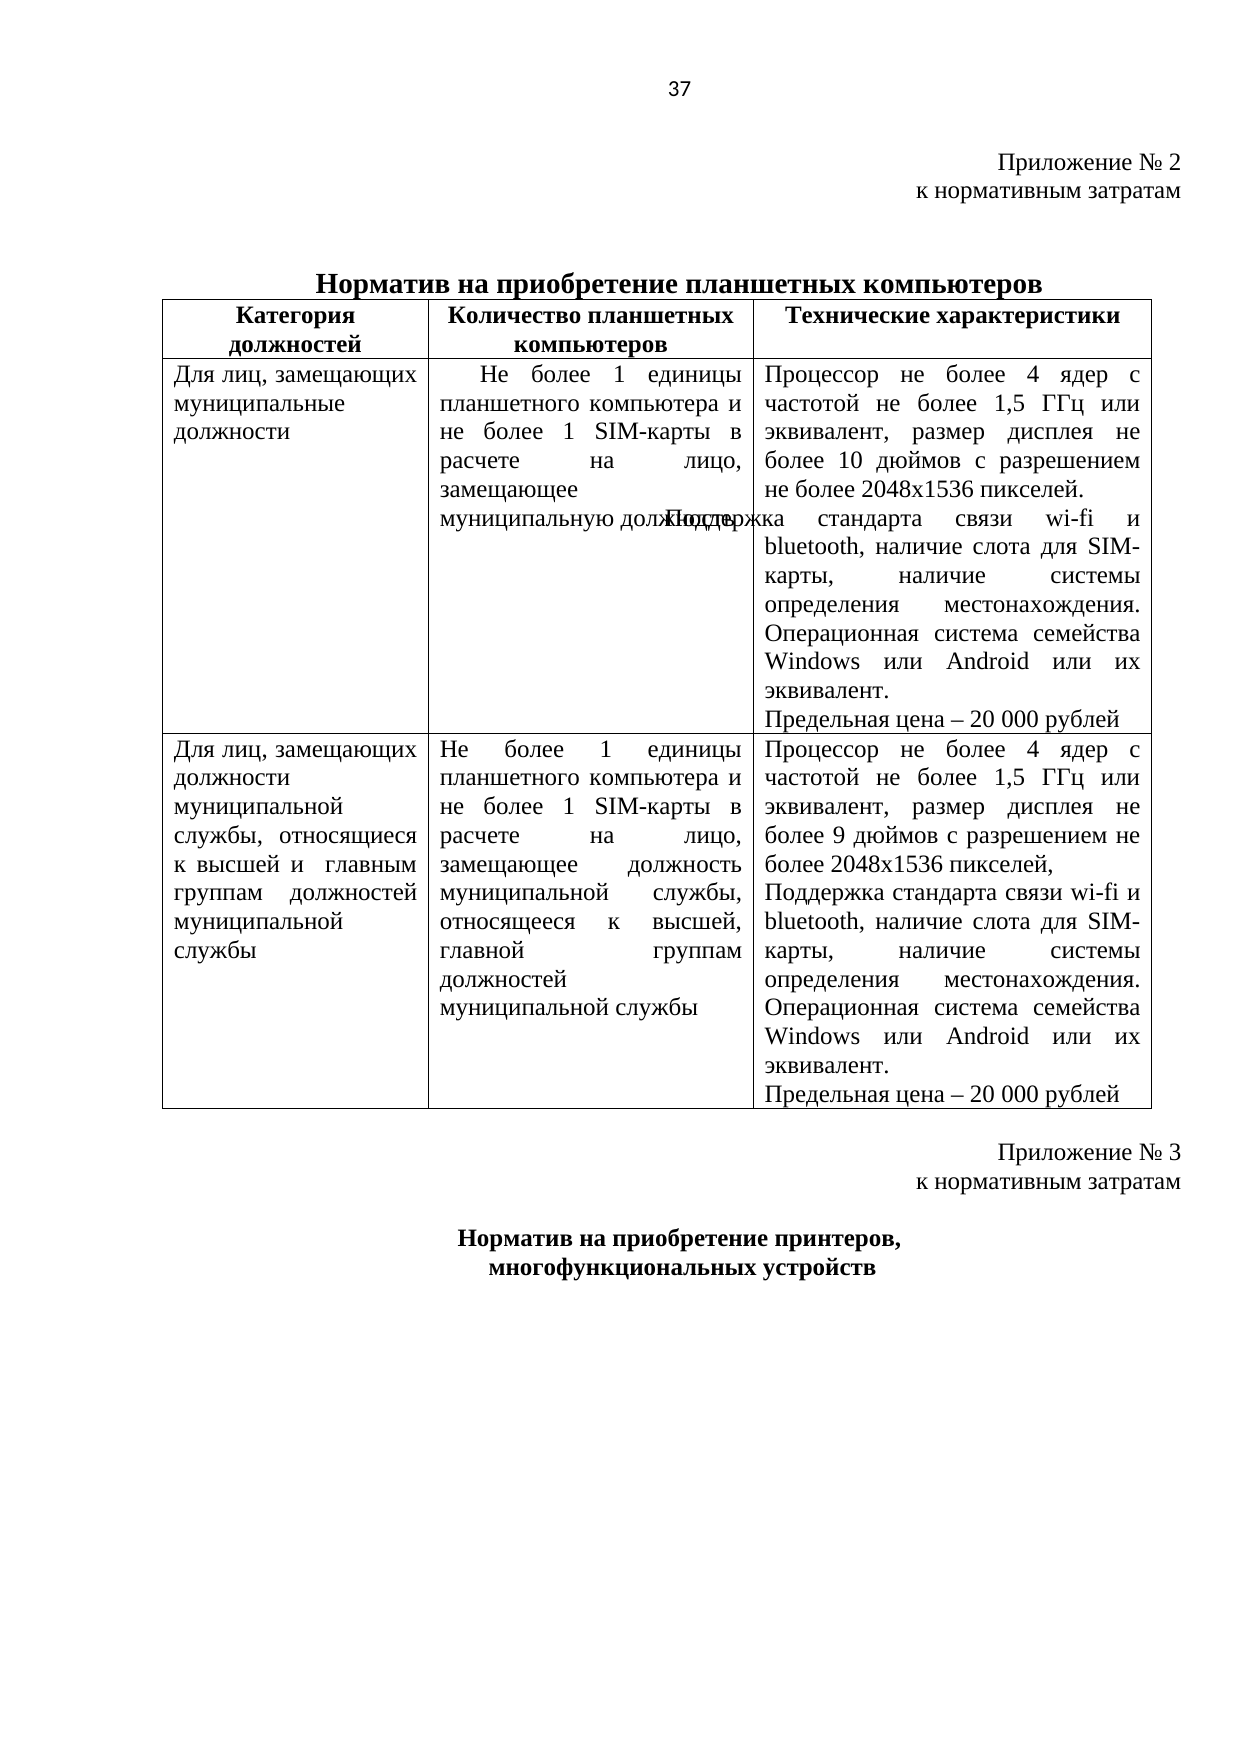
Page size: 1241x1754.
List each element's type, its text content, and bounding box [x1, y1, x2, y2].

table_cell Не более 1 единицы планшетного компьютера и не более 1 SIM-карты в расчете на лицо, замещающее муниципальную должность [429, 359, 753, 733]
text Норматив на приобретение планшетных компьютеров [177, 262, 1181, 299]
text к нормативным затратам [177, 176, 1181, 204]
text к нормативным затратам [177, 1166, 1181, 1195]
text Норматив на приобретение принтеров, [177, 1223, 1181, 1252]
table_cell Процессор не более 4 ядер с частотой не более 1,5 ГГц или эквивалент, размер дисплея не более 9 дюймов с разрешением не более 2048x1536 пикселей, Поддержка стандарта связи wi-fi и bluetooth, наличие слота для SIM-карты, наличие системы определения местонахождения. Операционная система семейства Windows или Android или их эквивалент. Предельная цена – 20 000 рублей [754, 734, 1151, 1107]
table_header Технические характеристики [754, 300, 1151, 358]
table_cell Процессор не более 4 ядер с частотой не более 1,5 ГГц или эквивалент, размер дисплея не более 10 дюймов с разрешением не более 2048x1536 пикселей. Поддержка стандарта связи wi-fi и bluetooth, наличие слота для SIM-карты, наличие системы определения местонахождения. Операционная система семейства Windows или Android или их эквивалент. Предельная цена – 20 000 рублей [754, 359, 1151, 733]
table_cell Не более 1 единицы планшетного компьютера и не более 1 SIM-карты в расчете на лицо, замещающее должность муниципальной службы, относящееся к высшей, главной группам должностей муниципальной службы [429, 734, 753, 1107]
table_header Количество планшетных компьютеров [429, 300, 753, 358]
table_cell Для лиц, замещающих должности муниципальной службы, относящиеся к высшей и главным группам должностей муниципальной службы [163, 734, 428, 1107]
text многофункциональных устройств [177, 1252, 1181, 1281]
text Приложение № 3 [177, 1137, 1181, 1166]
table_header Категория должностей [163, 300, 428, 358]
table_cell Для лиц, замещающих муниципальные должности [163, 359, 428, 733]
text Приложение № 2 [177, 147, 1181, 176]
